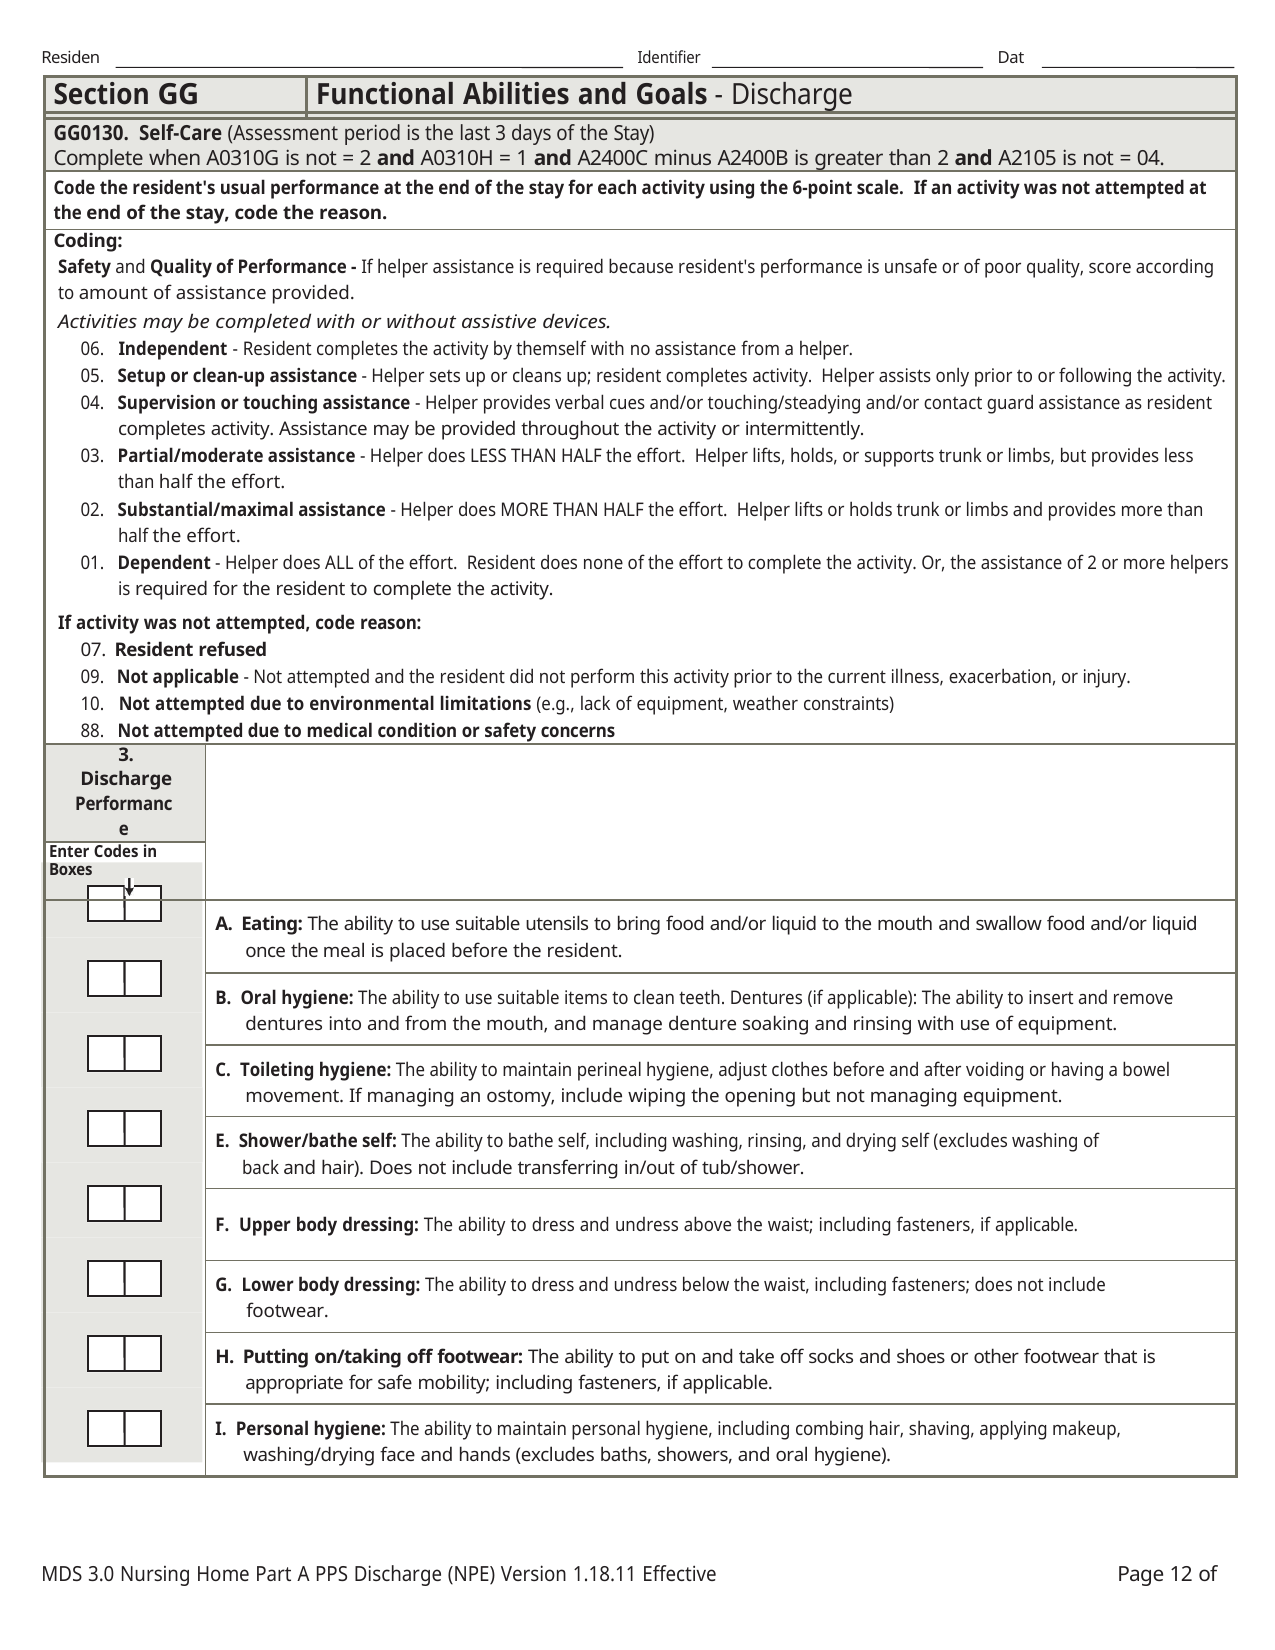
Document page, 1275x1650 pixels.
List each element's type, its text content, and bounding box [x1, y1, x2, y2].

table_cell [46, 901, 205, 1475]
table_cell I. Personal hygiene: The ability to maintain personal hygiene, including combing hair, shaving, applying makeup, washing/drying face and hands (excludes baths, showers, and oral hygiene). [206, 1405, 1235, 1475]
table_cell Enter Codes in Boxes [46, 843, 205, 899]
table_cell F. Upper body dressing: The ability to dress and undress above the waist; including fasteners, if applicable. [206, 1189, 1235, 1259]
picture [124, 878, 134, 896]
table_cell A. Eating: The ability to use suitable utensils to bring food and/or liquid to the mouth and swallow food and/or liquid once the meal is placed before the resident. [206, 901, 1235, 972]
table_header Functional Abilities and Goals - Discharge [308, 78, 1235, 111]
table_header Section GG [46, 78, 305, 111]
table_cell Code the resident's usual performance at the end of the stay for each activity using the 6-point scale. If an activity was not attempted at the end of the stay, code the reason. [46, 172, 1235, 229]
table_cell E. Shower/bathe self: The ability to bathe self, including washing, rinsing, and drying self (excludes washing of back and hair). Does not include transferring in/out of tub/shower. [206, 1117, 1235, 1188]
table_cell C. Toileting hygiene: The ability to maintain perineal hygiene, adjust clothes before and after voiding or having a bowel movement. If managing an ostomy, include wiping the opening but not managing equipment.. [206, 1046, 1235, 1116]
table_cell B. Oral hygiene: The ability to use suitable items to clean teeth. Dentures (if applicable): The ability to insert and remove dentures into and from the mouth, and manage denture soaking and rinsing with use of equipment. [206, 974, 1235, 1044]
table_cell 3. Discharge Performance [46, 745, 205, 841]
table_cell Coding: Safety and Quality of Performance - If helper assistance is required because resident's performance is unsafe or of poor quality, score according to amount of assistance provided. Activities may be completed with or without assistive devices. 06. Independent - Resident completes the activity by themself with no assistance from a helper. 05. Setup or clean-up assistance - Helper sets up or cleans up; resident completes activity. Helper assists only prior to or following the activity. 04. Supervision or touching assistance - Helper provides verbal cues and/or touching/steadying and/or contact guard assistance as resident completes activity. Assistance may be provided throughout the activity or intermittently. 03. Partial/moderate assistance - Helper does LESS THAN HALF the effort. Helper lifts, holds, or supports trunk or limbs, but provides less than half the effort. 02. Substantial/maximal assistance - Helper does MORE THAN HALF the effort. Helper lifts or holds trunk or limbs and provides more than half the effort. 01. Dependent - Helper does ALL of the effort. Resident does none of the effort to complete the activity. Or, the assistance of 2 or more helpers is required for the resident to complete the activity. If activity was not attempted, code reason: 07. Resident refused 09. Not applicable - Not attempted and the resident did not perform this activity prior to the current illness, exacerbation, or injury. 10. Not attempted due to environmental limitations (e.g., lack of equipment, weather constraints) 88. Not attempted due to medical condition or safety concerns [46, 230, 1235, 743]
table_cell GG0130. Self-Care (Assessment period is the last 3 days of the Stay) Complete when A0310G is not = 2 and A0310H = 1 and A2400C minus A2400B is greater than 2 and A2105 is not = 04. [46, 120, 1235, 170]
table_cell H. Putting on/taking off footwear: The ability to put on and take off socks and shoes or other footwear that is appropriate for safe mobility; including fasteners, if applicable. [206, 1333, 1235, 1403]
table_cell G. Lower body dressing: The ability to dress and undress below the waist, including fasteners; does not include footwear. [206, 1261, 1235, 1331]
table_cell [206, 745, 1235, 899]
